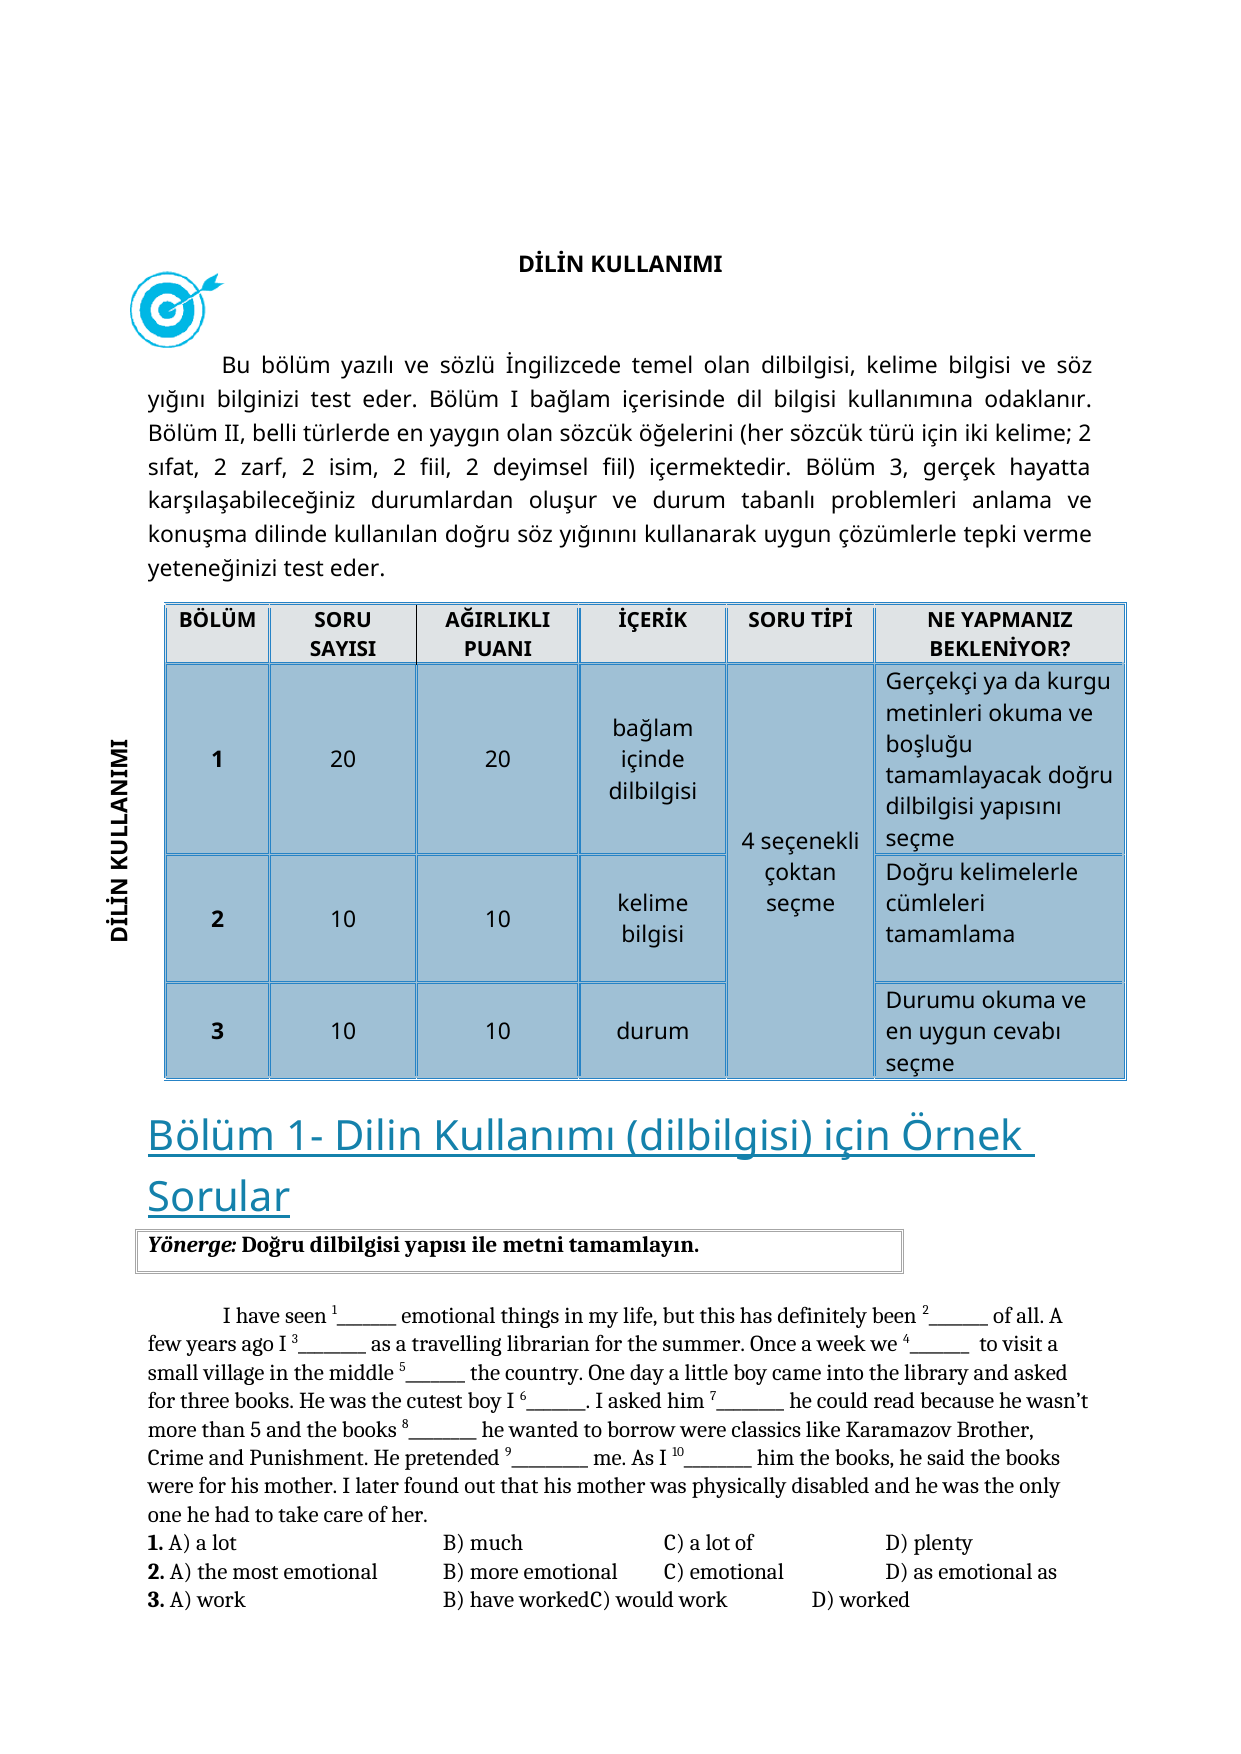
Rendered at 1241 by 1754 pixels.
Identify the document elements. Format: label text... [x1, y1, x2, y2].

table_header SORU TİPİ [726, 605, 874, 662]
table_cell 3 [165, 984, 269, 1078]
table_header İÇERİK [579, 605, 726, 662]
table_header Yönerge: Doğru dilbilgisi yapısı ile metni tamamlayın. [138, 1232, 901, 1271]
table_header SORU SAYISI [269, 605, 416, 662]
text Bu bölüm yazılı ve sözlü İngilizcede temel olan dilbilgisi, kelime bilgisi ve söz yığını bilginizi test eder. Bölüm I bağlam içerisinde dil bilgisi kullanımına odaklanır. Bölüm II, belli türlerde en yaygın olan sözcük öğelerini (her sözcük türü için iki kelime; 2 sıfat, 2 zarf, 2 isim, 2 fiil, 2 deyimsel fiil) içermektedir. Bölüm 3, gerçek hayatta karşılaşabileceğiniz durumlardan oluşur ve durum tabanlı problemleri anlama ve konuşma dilinde kullanılan doğru söz yığınını kullanarak uygun çözümlerle tepki verme yeteneğinizi test eder. [148, 349, 1093, 583]
table_cell 10 [418, 856, 577, 981]
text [148, 1303, 1093, 1613]
picture [151, 294, 183, 326]
picture [113, 248, 231, 368]
table_cell 20 [271, 665, 415, 853]
table_cell 20 [418, 665, 577, 853]
table_header DİLİN KULLANIMI [91, 602, 165, 1078]
table_cell Durumu okuma ve en uygun cevabı seçme [874, 981, 1125, 1078]
table_cell 4 seçenekli çoktan seçme [726, 665, 874, 1078]
table_cell durum [579, 984, 726, 1078]
table_cell Doğru kelimelerle cümleleri tamamlama [874, 853, 1125, 981]
table_header NE YAPMANIZ BEKLENİYOR? [874, 605, 1124, 662]
table_cell 10 [416, 981, 579, 1078]
table_cell 1 [167, 665, 268, 853]
table_cell 10 [271, 856, 415, 981]
table_cell 2 [167, 856, 268, 981]
table_cell 10 [269, 984, 416, 1078]
table_cell Gerçekçi ya da kurgu metinleri okuma ve boşluğu tamamlayacak doğru dilbilgisi yapısını seçme [874, 662, 1125, 853]
table_header AĞIRLIKLI PUANI [416, 603, 579, 662]
subtitle Bölüm 1- Dilin Kullanımı (dilbilgisi) için Örnek Sorular [148, 1106, 1093, 1224]
picture [192, 280, 205, 289]
table_cell bağlam içinde dilbilgisi [581, 665, 725, 853]
table_cell kelime bilgisi [581, 856, 725, 981]
table_header BÖLÜM [165, 605, 269, 662]
text DİLİN KULLANIMI [148, 248, 1093, 280]
